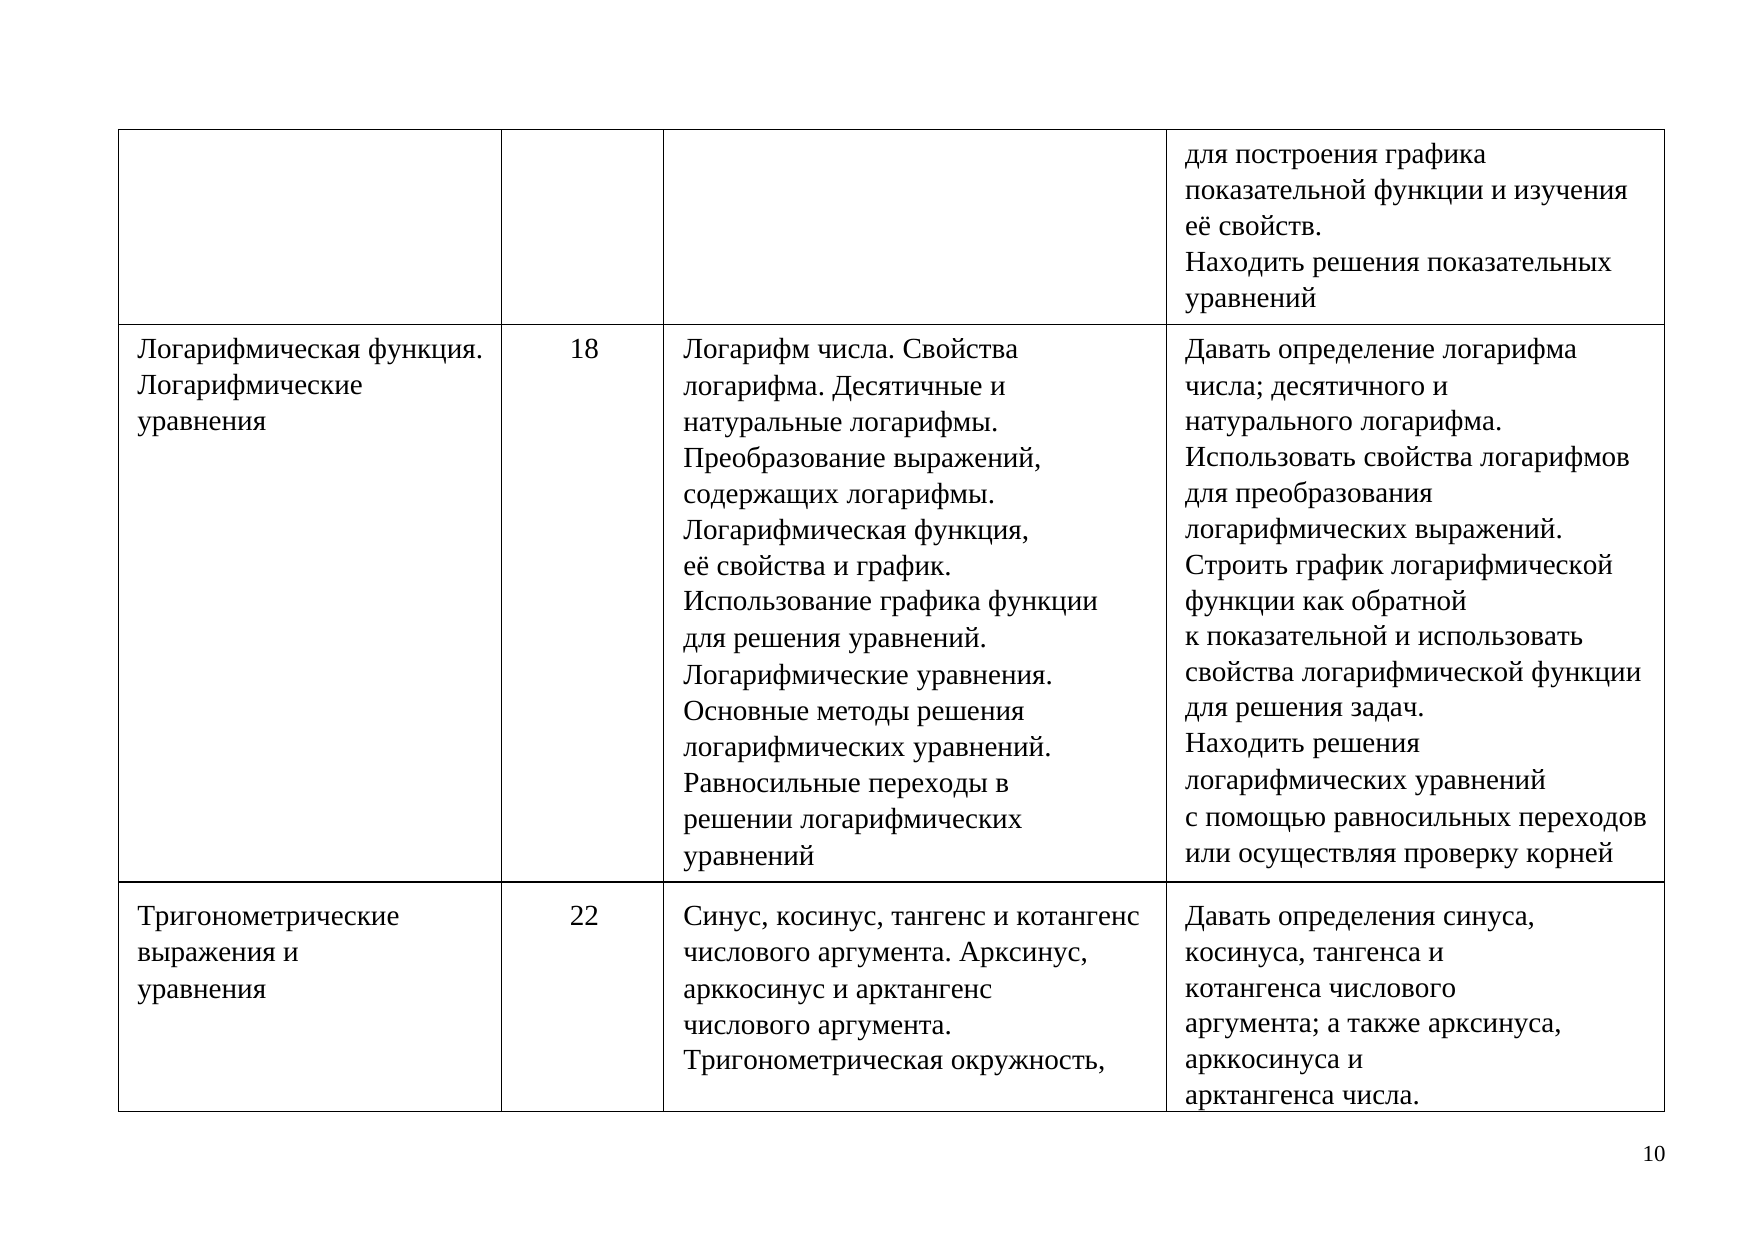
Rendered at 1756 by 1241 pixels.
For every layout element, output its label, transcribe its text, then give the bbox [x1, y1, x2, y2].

table_cell Тригонометрические выражения и уравнения [119, 883, 501, 1111]
table_cell Логарифмическая функция. Логарифмические уравнения [119, 325, 501, 881]
table_cell Синус, косинус, тангенс и котангенс числового аргумента. Арксинус, арккосинус и арктангенс числового аргумента. Тригонометрическая окружность, [664, 883, 1166, 1111]
table_cell Давать определение логарифма числа; десятичного и натурального логарифма. Использовать свойства логарифмов для преобразования логарифмических выражений. Строить график логарифмической функции как обратной к показательной и использовать свойства логарифмической функции для решения задач. Находить решения логарифмических уравнений с помощью равносильных переходов или осуществляя проверку корней [1167, 325, 1664, 881]
table_cell Давать определения синуса, косинуса, тангенса и котангенса числового аргумента; а также арксинуса, арккосинуса и арктангенса числа. [1167, 883, 1664, 1111]
table_cell 18 [502, 325, 663, 881]
table_cell Логарифм числа. Свойства логарифма. Десятичные и натуральные логарифмы. Преобразование выражений, содержащих логарифмы. Логарифмическая функция, её свойства и график. Использование графика функции для решения уравнений. Логарифмические уравнения. Основные методы решения логарифмических уравнений. Равносильные переходы в решении логарифмических уравнений [664, 325, 1166, 881]
table_cell 22 [502, 883, 663, 1111]
table_header [502, 130, 663, 324]
table_header для построения графика показательной функции и изучения её свойств. Находить решения показательных уравнений [1167, 130, 1664, 324]
table_header [664, 130, 1166, 324]
table_header [119, 130, 501, 324]
